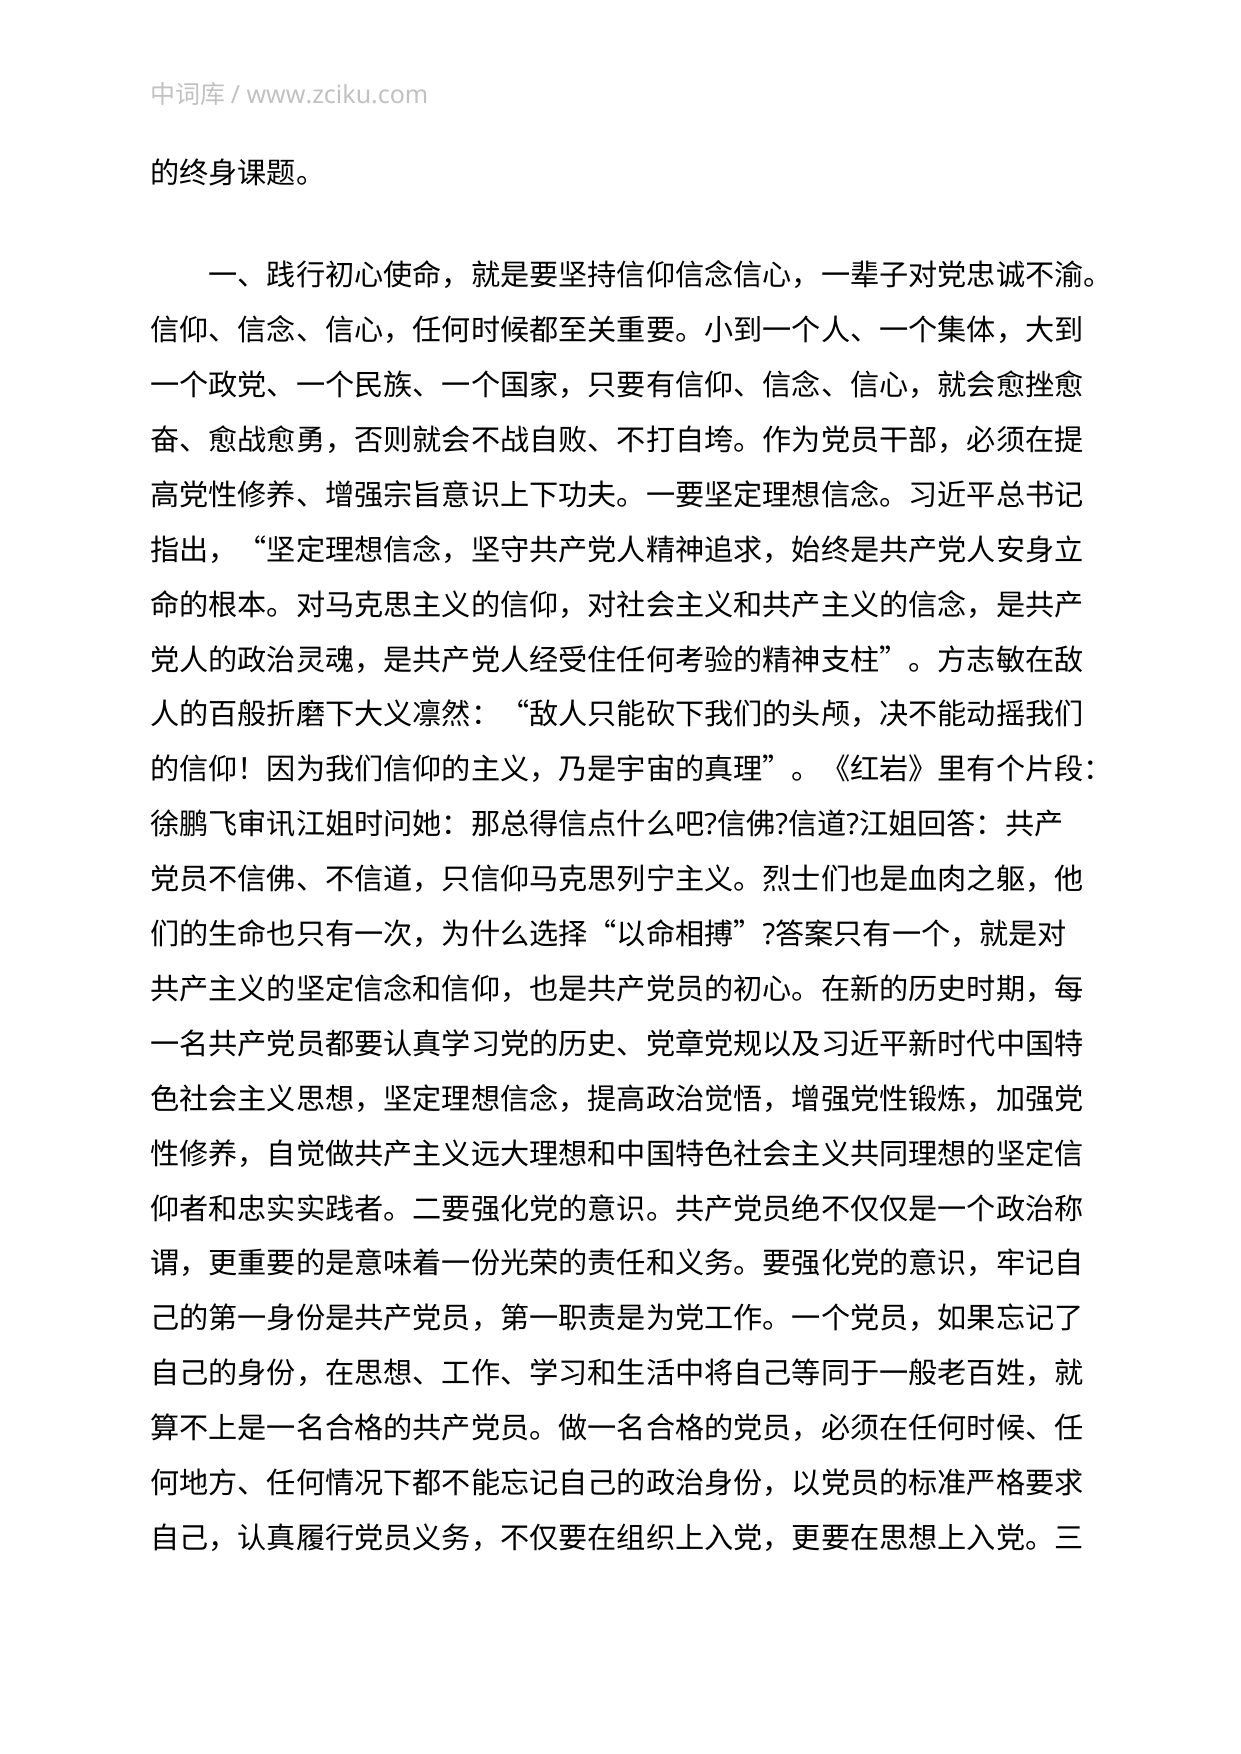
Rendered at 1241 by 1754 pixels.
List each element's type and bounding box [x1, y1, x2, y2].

text [150, 150, 1090, 192]
text [150, 252, 1090, 1557]
